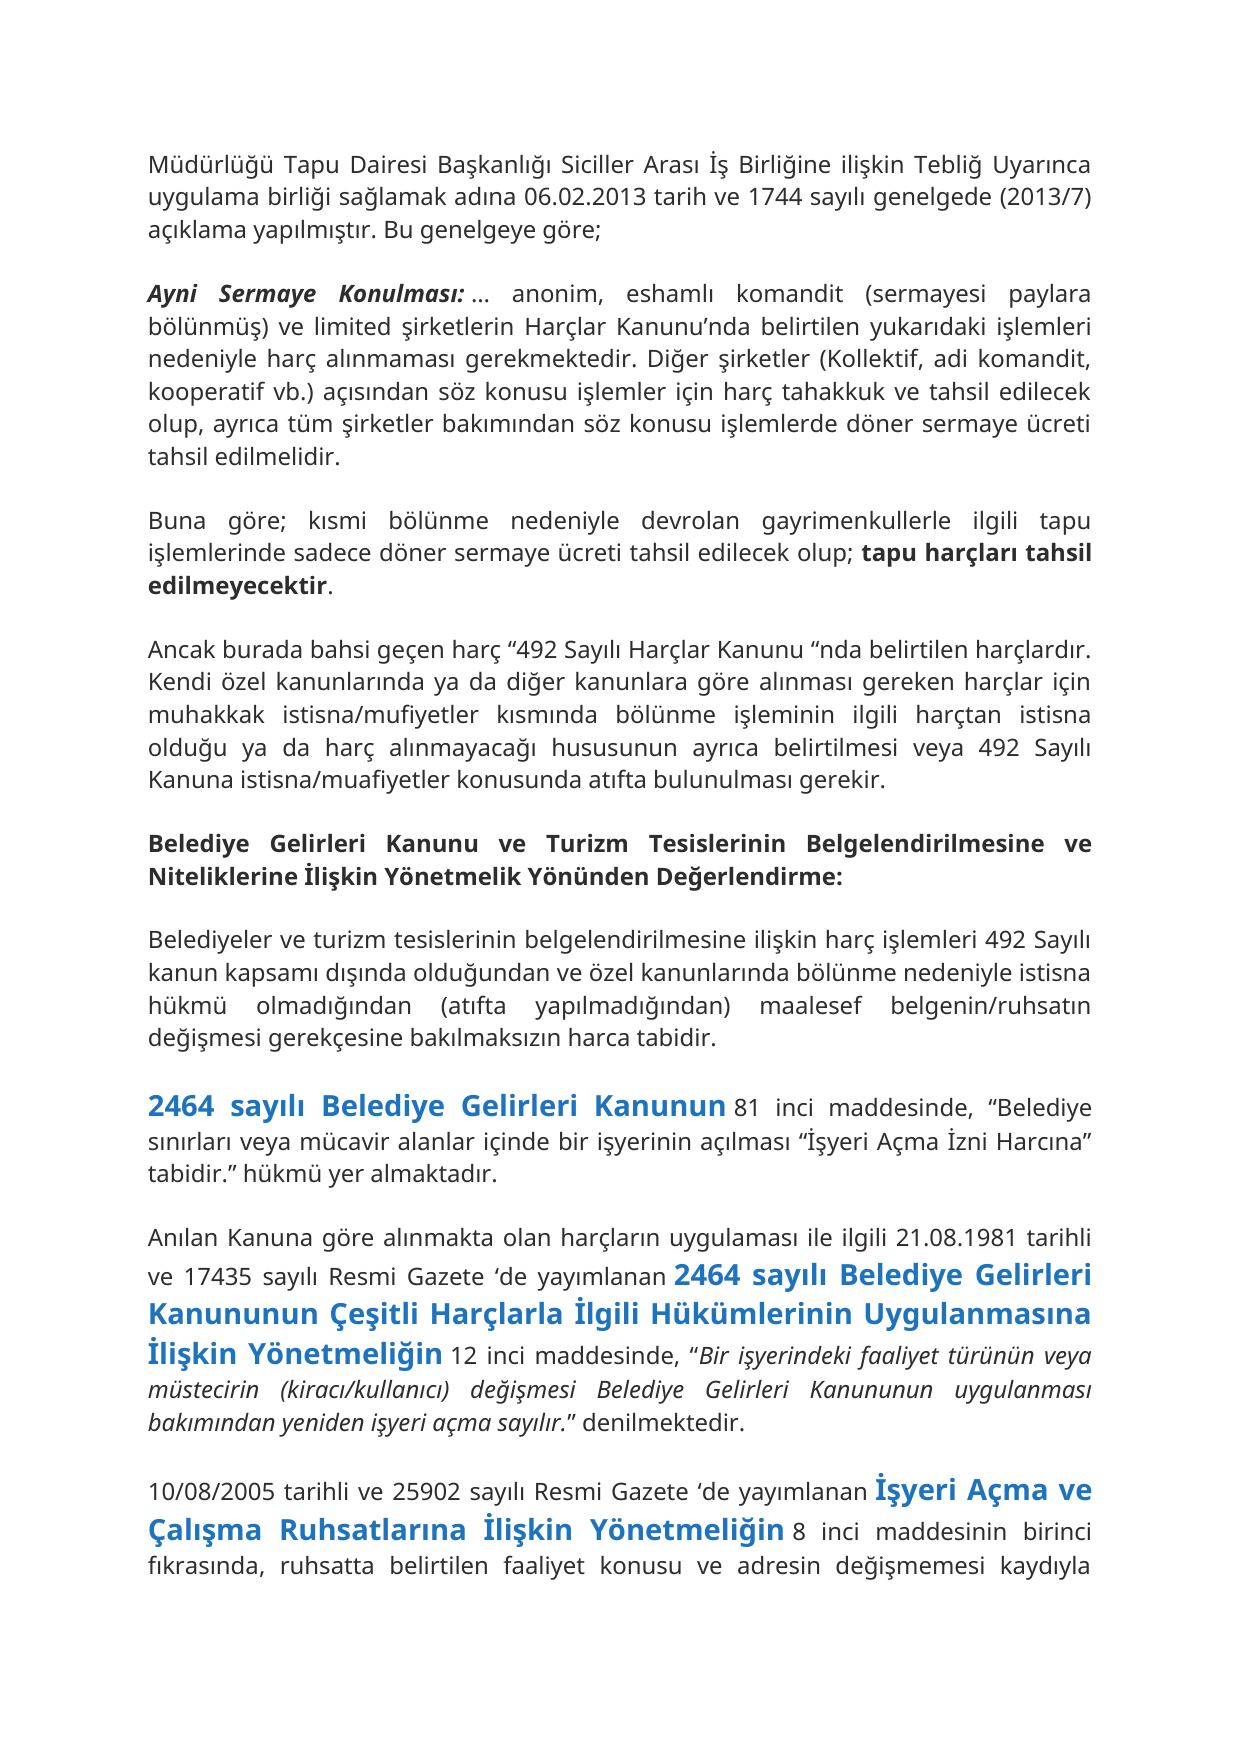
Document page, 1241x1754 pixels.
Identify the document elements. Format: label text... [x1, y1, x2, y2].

text 2464 sayılı Belediye Gelirleri Kanunun 81 inci maddesinde, “Belediye sınırları veya mücavir alanlar içinde bir işyerinin açılması “İşyeri Açma İzni Harcına” tabidir.” hükmü yer almaktadır. [148, 1085, 1093, 1190]
text Belediye Gelirleri Kanunu ve Turizm Tesislerinin Belgelendirilmesine ve Niteliklerine İlişkin Yönetmelik Yönünden Değerlendirme: [148, 827, 1093, 892]
text Anılan Kanuna göre alınmakta olan harçların uygulaması ile ilgili 21.08.1981 tarihli ve 17435 sayılı Resmi Gazete ‘de yayımlanan 2464 sayılı Belediye Gelirleri Kanununun Çeşitli Harçlarla İlgili Hükümlerinin Uygulanmasına İlişkin Yönetmeliğin 12 inci maddesinde, “Bir işyerindeki faaliyet türünün veya müstecirin (kiracı/kullanıcı) değişmesi Belediye Gelirleri Kanununun uygulanması bakımından yeniden işyeri açma sayılır.” denilmektedir. [148, 1221, 1093, 1438]
text Buna göre; kısmi bölünme nedeniyle devrolan gayrimenkullerle ilgili tapu işlemlerinde sadece döner sermaye ücreti tahsil edilecek olup; tapu harçları tahsil edilmeyecektir. [148, 503, 1093, 601]
text Ancak burada bahsi geçen harç “492 Sayılı Harçlar Kanunu “nda belirtilen harçlardır. Kendi özel kanunlarında ya da diğer kanunlara göre alınması gereken harçlar için muhakkak istisna/mufiyetler kısmında bölünme işleminin ilgili harçtan istisna olduğu ya da harç alınmayacağı hususunun ayrıca belirtilmesi veya 492 Sayılı Kanuna istisna/muafiyetler konusunda atıfta bulunulması gerekir. [148, 633, 1093, 796]
text Belediyeler ve turizm tesislerinin belgelendirilmesine ilişkin harç işlemleri 492 Sayılı kanun kapsamı dışında olduğundan ve özel kanunlarında bölünme nedeniyle istisna hükmü olmadığından (atıfta yapılmadığından) maalesef belgenin/ruhsatın değişmesi gerekçesine bakılmaksızın harca tabidir. [148, 923, 1093, 1054]
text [148, 148, 1093, 245]
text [148, 1469, 1093, 1581]
text Ayni Sermaye Konulması: … anonim, eshamlı komandit (sermayesi paylara bölünmüş) ve limited şirketlerin Harçlar Kanunu’nda belirtilen yukarıdaki işlemleri nedeniyle harç alınmaması gerekmektedir. Diğer şirketler (Kollektif, adi komandit, kooperatif vb.) açısından söz konusu işlemler için harç tahakkuk ve tahsil edilecek olup, ayrıca tüm şirketler bakımından söz konusu işlemlerde döner sermaye ücreti tahsil edilmelidir. [148, 277, 1093, 472]
